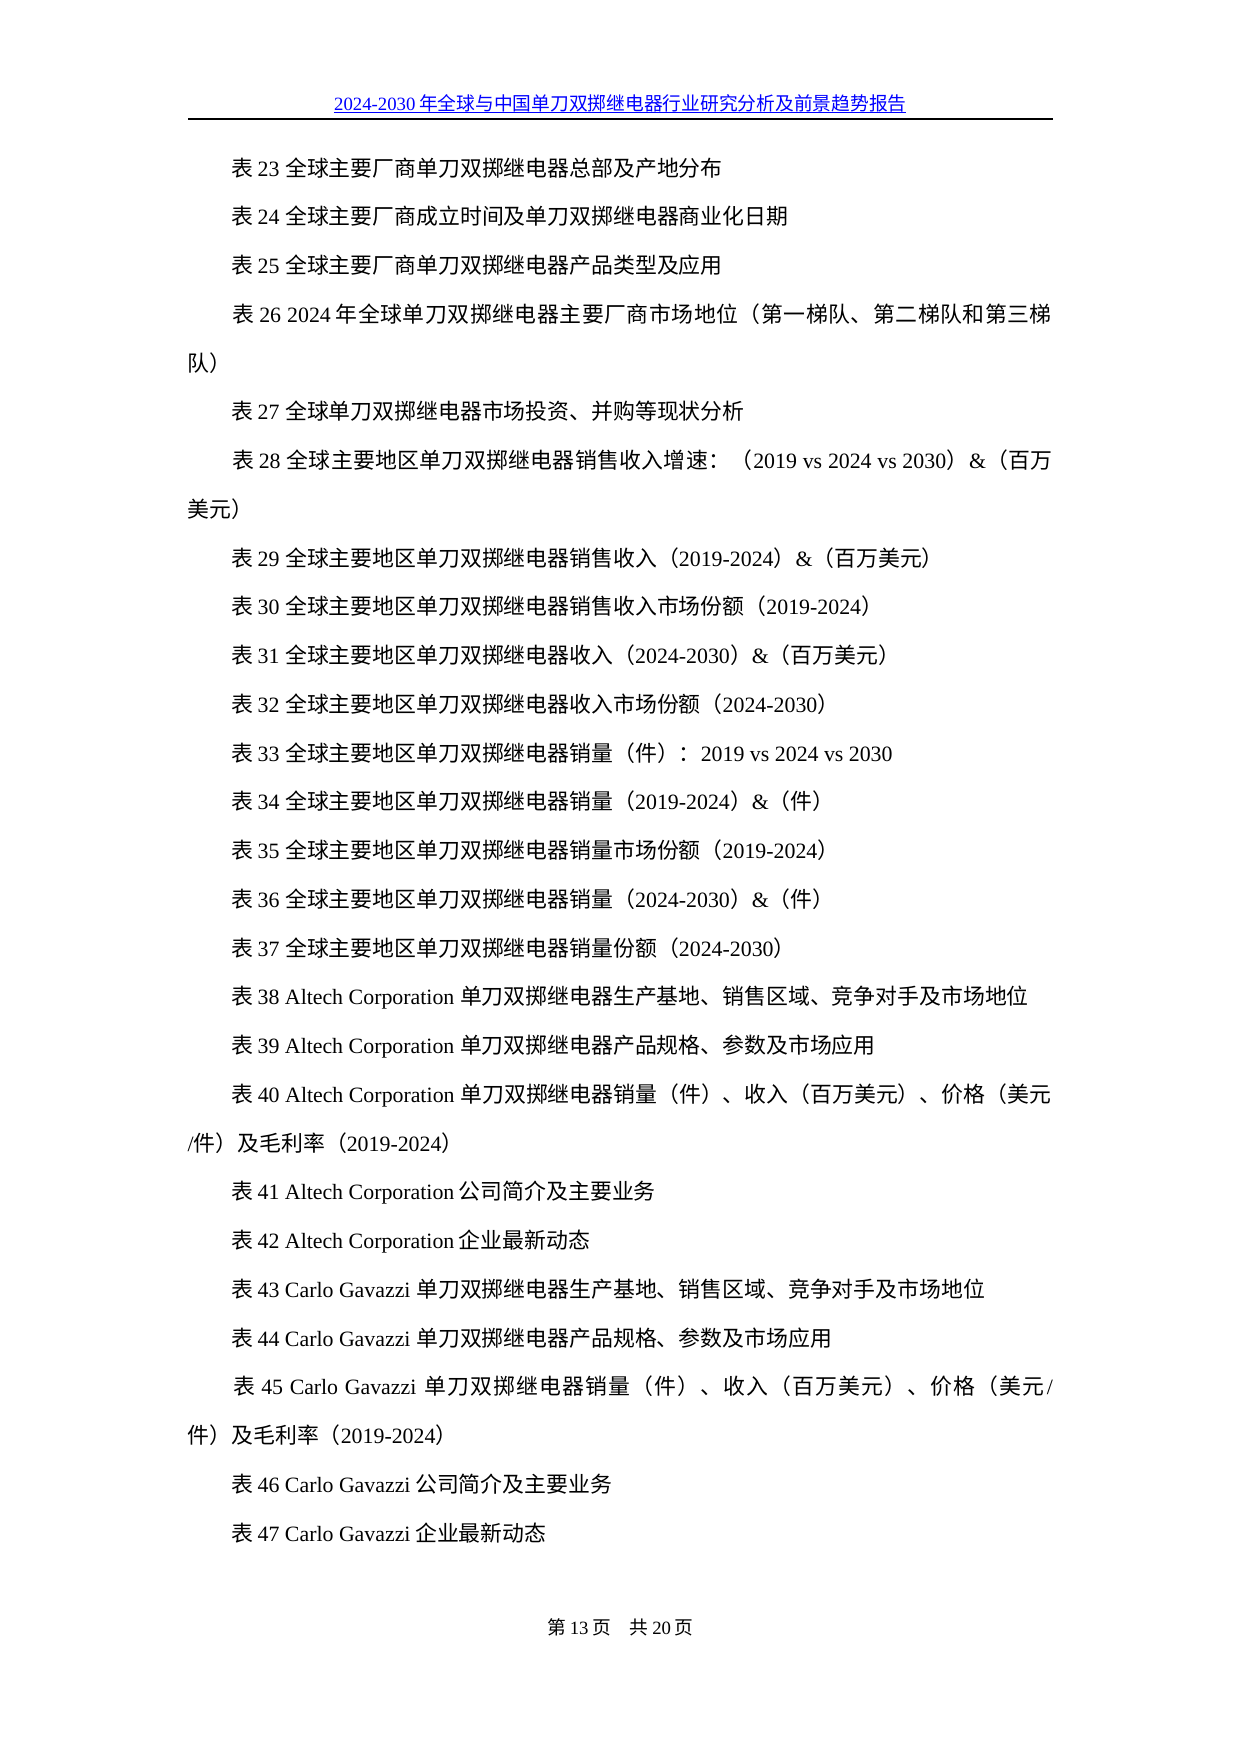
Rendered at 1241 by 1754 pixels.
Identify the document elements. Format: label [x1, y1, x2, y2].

text [187, 150, 1053, 1548]
